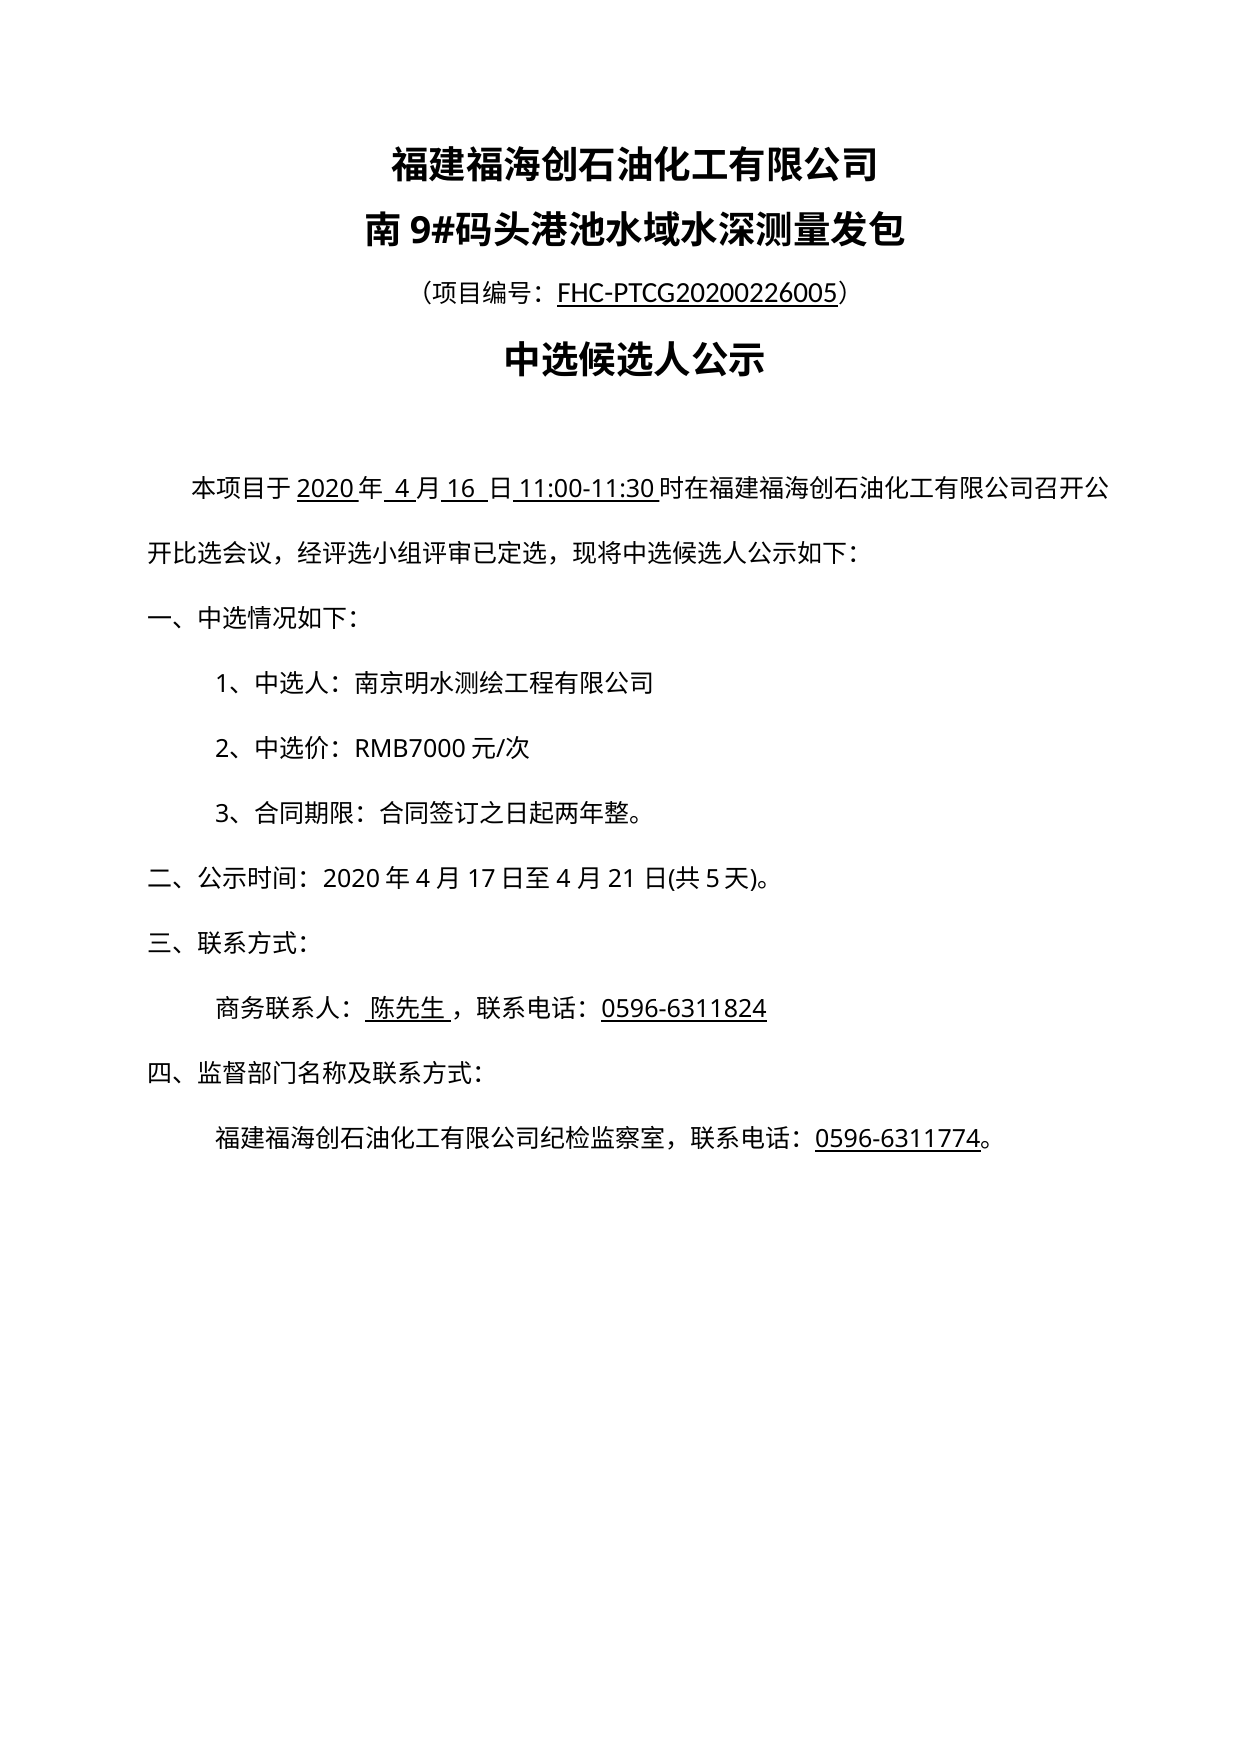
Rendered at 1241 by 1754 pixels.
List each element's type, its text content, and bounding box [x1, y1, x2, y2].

text 商务联系人： 陈先生 ，联系电话：0596-6311824 [148, 974, 1122, 1039]
text 3、合同期限：合同签订之日起两年整。 [148, 779, 1122, 844]
text 南9#码头港池水域水深测量发包 [148, 194, 1122, 259]
text 1、中选人：南京明水测绘工程有限公司 [148, 649, 1122, 714]
text 二、公示时间：2020年 4 月 17日至 4 月 21 日(共5天)。 [148, 844, 1122, 909]
text 四、监督部门名称及联系方式： [148, 1039, 1122, 1104]
text （项目编号：FHC-PTCG20200226005） [148, 259, 1122, 324]
text 福建福海创石油化工有限公司纪检监察室，联系电话：0596-6311774。 [148, 1104, 1122, 1169]
text 福建福海创石油化工有限公司 [148, 129, 1122, 194]
text 本项目于2020年 4 月 16 日 11:00-11:30时在福建福海创石油化工有限公司召开公开比选会议，经评选小组评审已定选，现将中选候选人公示如下： [148, 454, 1122, 584]
text 三、联系方式： [148, 909, 1122, 974]
text 2、中选价：RMB7000元/次 [148, 714, 1122, 779]
text 中选候选人公示 [148, 324, 1122, 389]
text 一、中选情况如下： [148, 584, 1122, 649]
